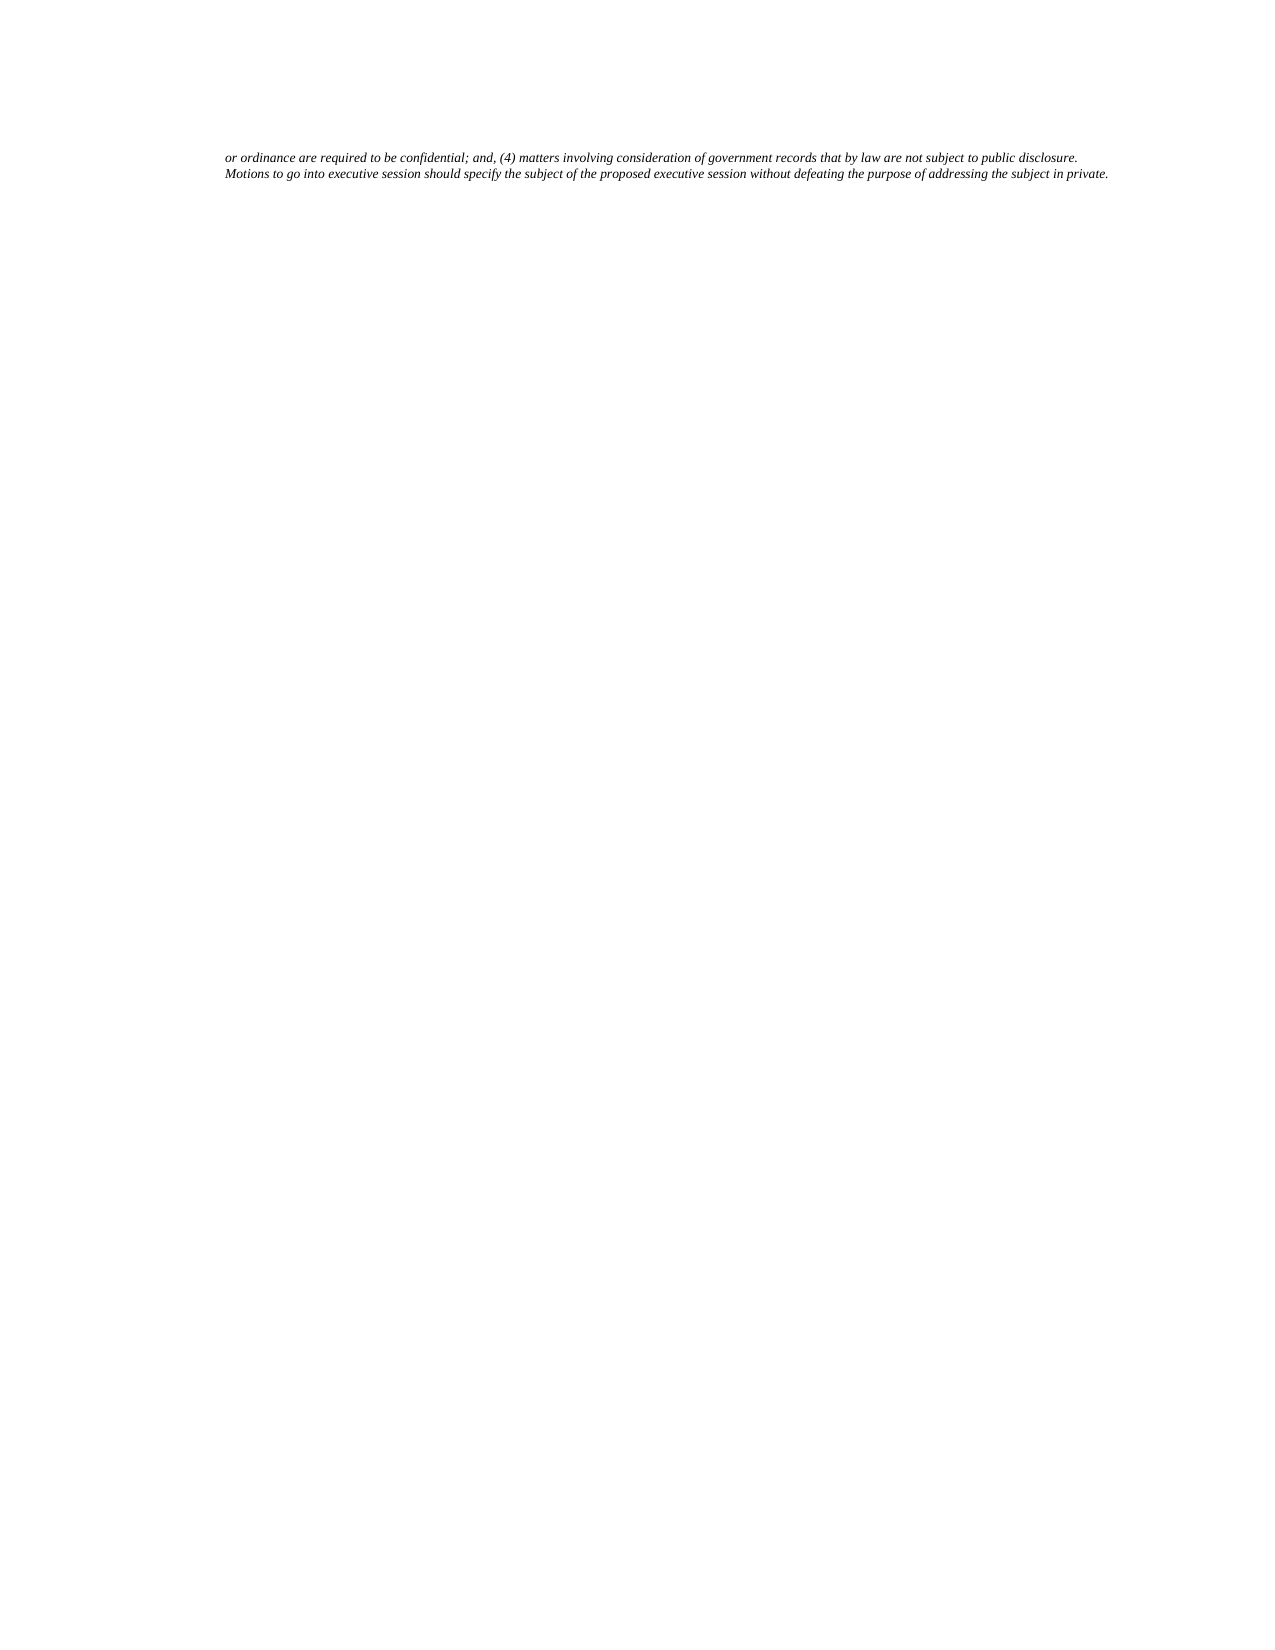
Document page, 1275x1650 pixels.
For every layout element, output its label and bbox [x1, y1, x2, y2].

list [187, 150, 1125, 181]
